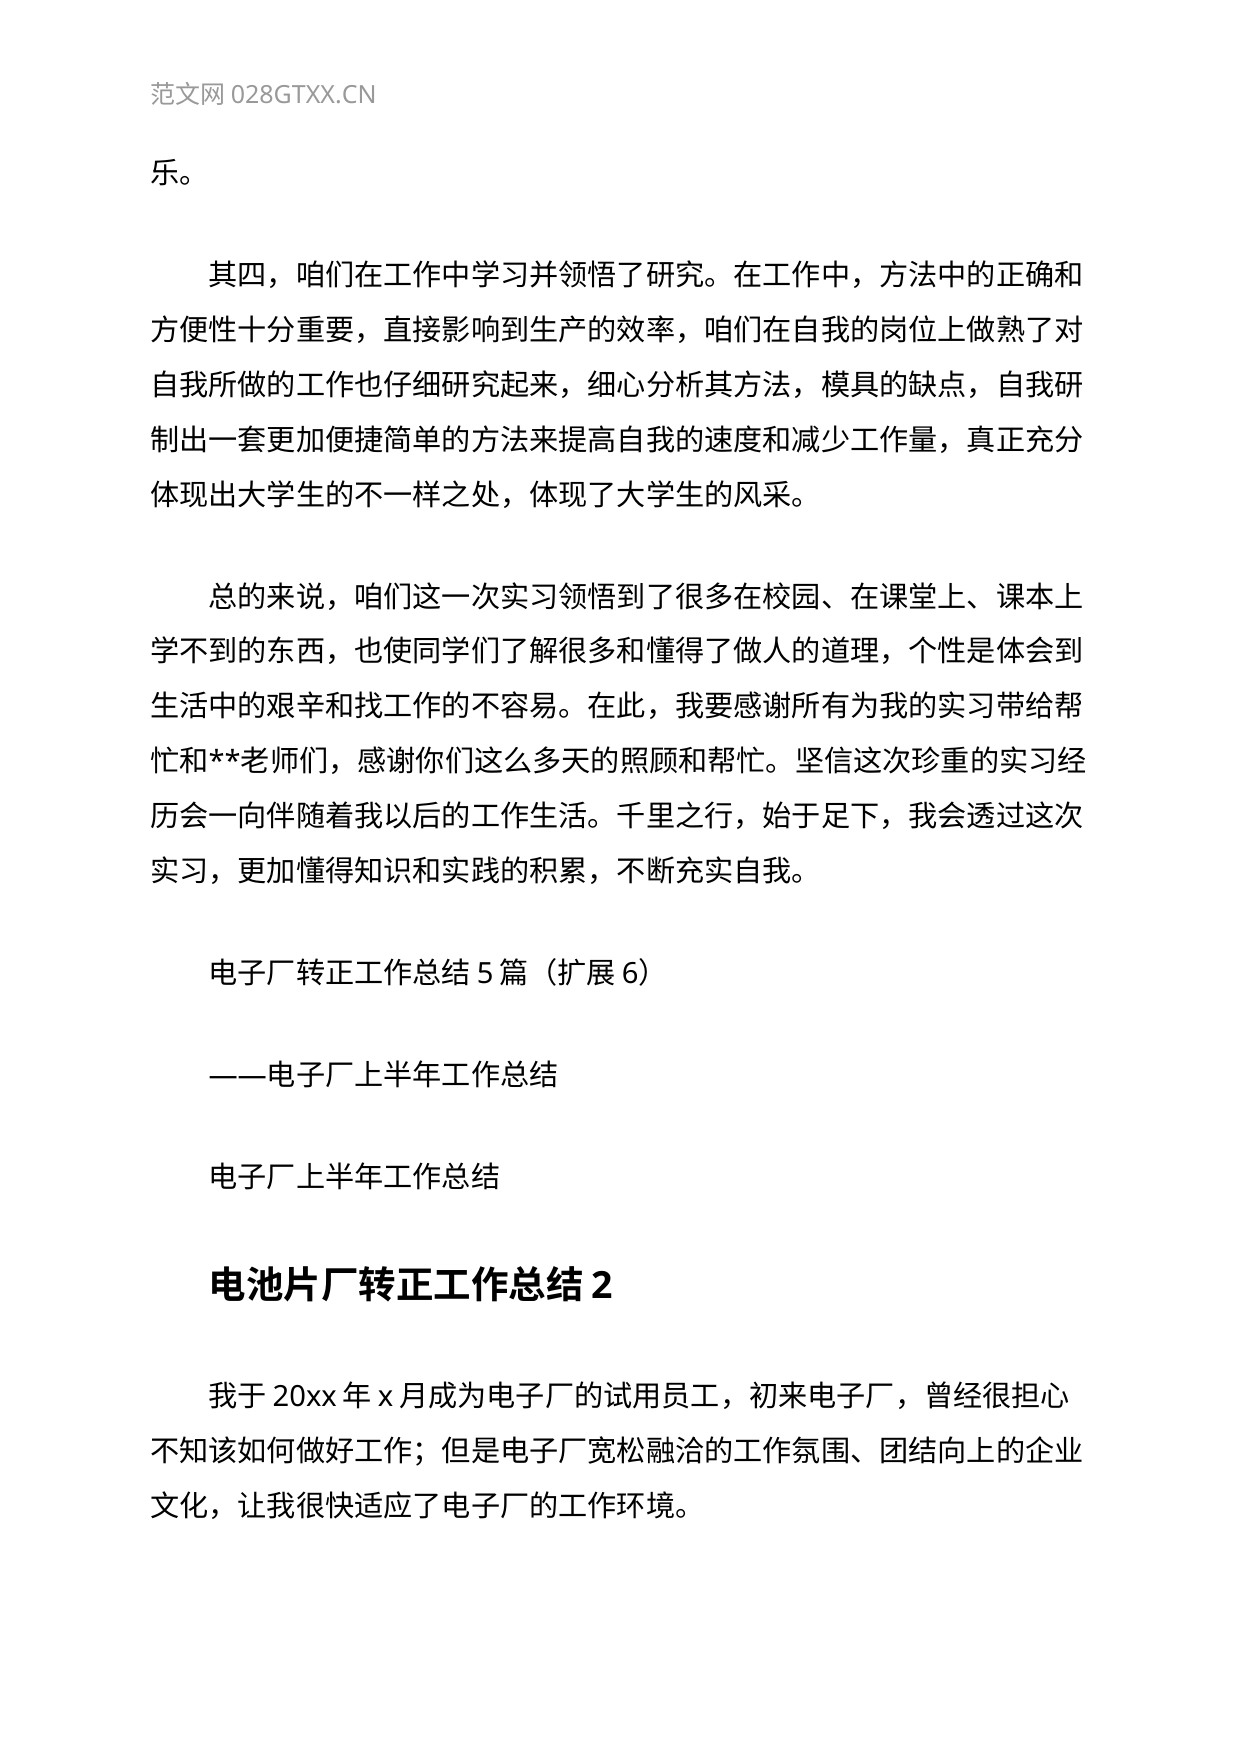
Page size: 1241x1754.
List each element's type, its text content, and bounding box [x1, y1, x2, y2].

text ——电子厂上半年工作总结 [150, 1051, 1090, 1094]
text 电子厂转正工作总结5篇（扩展6） [150, 949, 1090, 992]
text 电池片厂转正工作总结2 [150, 1255, 1090, 1310]
text 其四，咱们在工作中学习并领悟了研究。在工作中，方法中的正确和方便性十分重要，直接影响到生产的效率，咱们在自我的岗位上做熟了对自我所做的工作也仔细研究起来，细心分析其方法，模具的缺点，自我研制出一套更加便捷简单的方法来提高自我的速度和减少工作量，真正充分体现出大学生的不一样之处，体现了大学生的风采。 [150, 252, 1090, 514]
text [150, 150, 1090, 192]
text 我于20xx年x月成为电子厂的试用员工，初来电子厂，曾经很担心不知该如何做好工作；但是电子厂宽松融洽的工作氛围、团结向上的企业文化，让我很快适应了电子厂的工作环境。 [150, 1373, 1090, 1525]
text 总的来说，咱们这一次实习领悟到了很多在校园、在课堂上、课本上学不到的东西，也使同学们了解很多和懂得了做人的道理，个性是体会到生活中的艰辛和找工作的不容易。在此，我要感谢所有为我的实习带给帮忙和**老师们，感谢你们这么多天的照顾和帮忙。坚信这次珍重的实习经历会一向伴随着我以后的工作生活。千里之行，始于足下，我会透过这次实习，更加懂得知识和实践的积累，不断充实自我。 [150, 573, 1090, 890]
text 电子厂上半年工作总结 [150, 1153, 1090, 1196]
